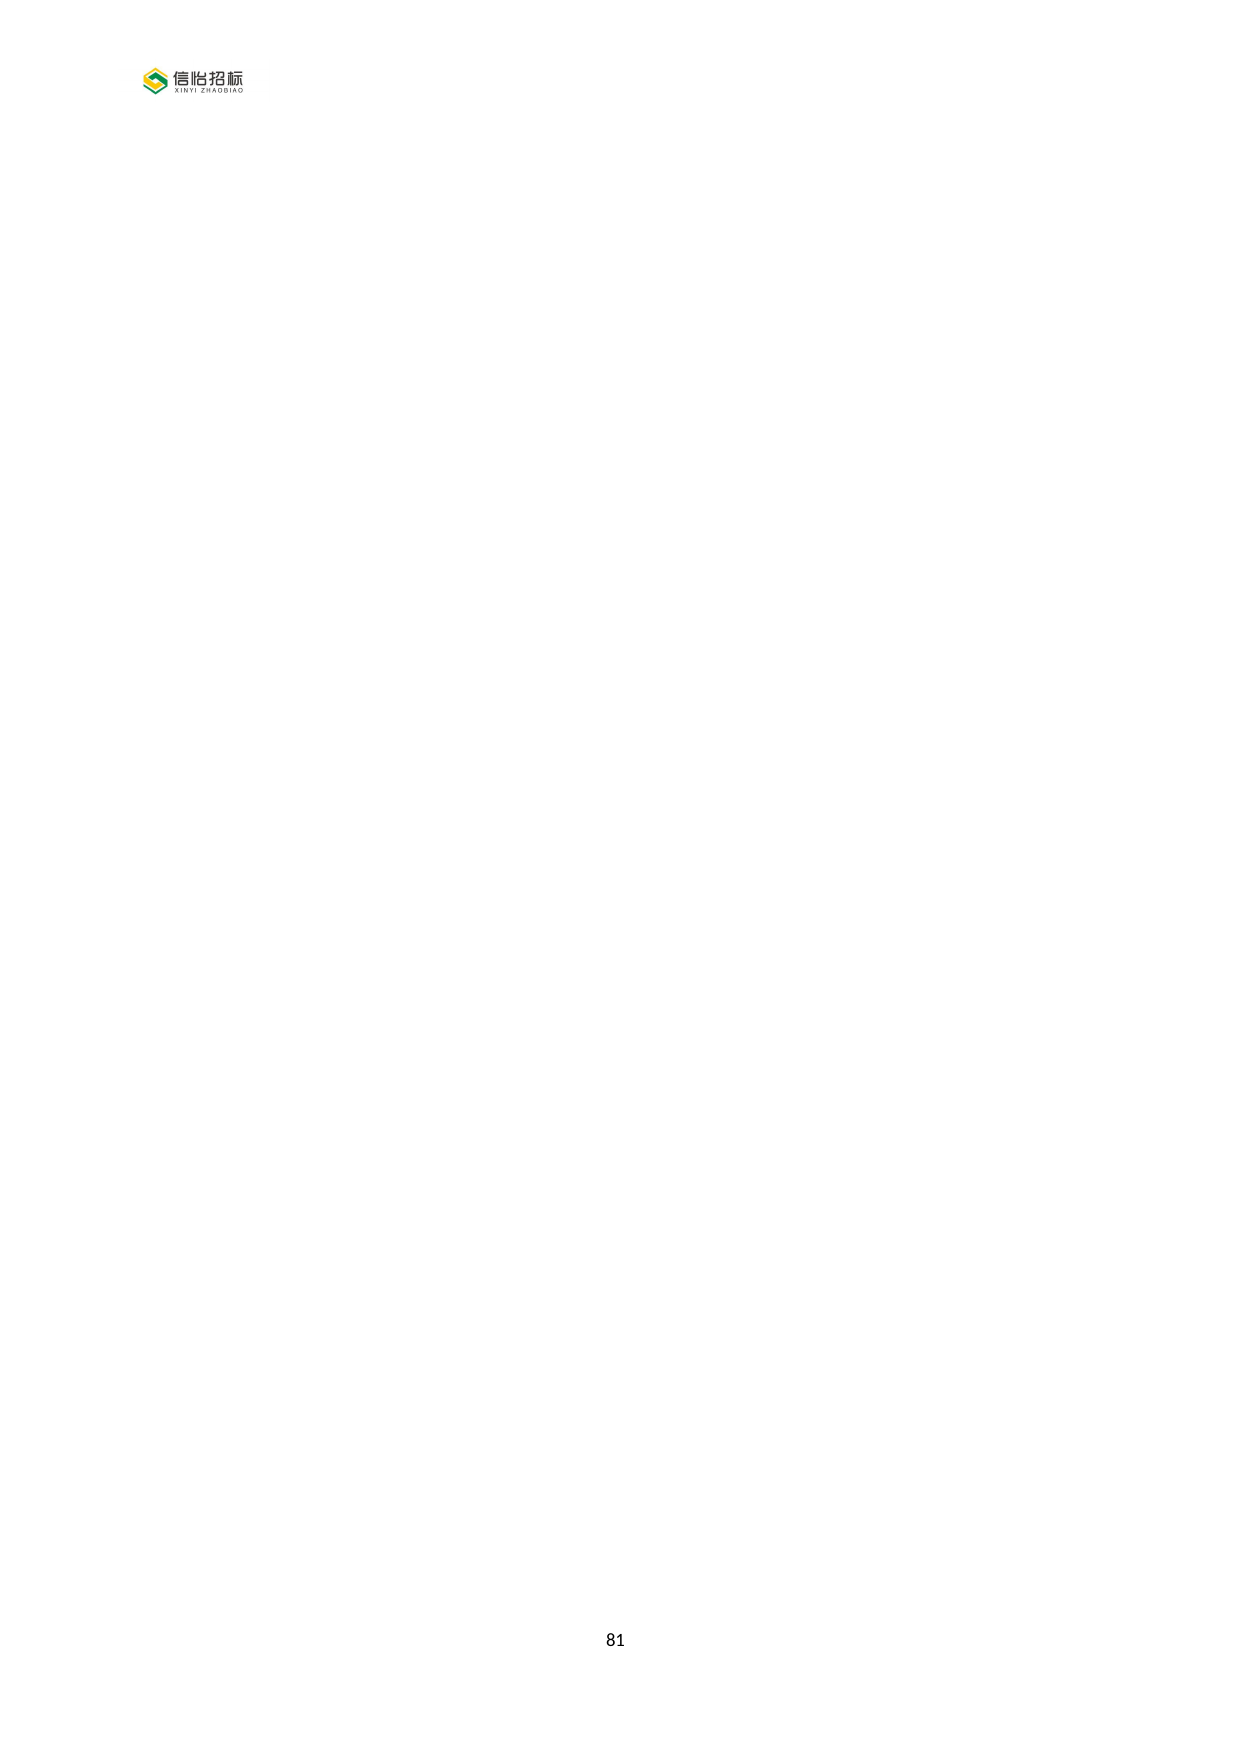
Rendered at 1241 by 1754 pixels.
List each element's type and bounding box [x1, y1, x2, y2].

picture [118, 59, 270, 102]
